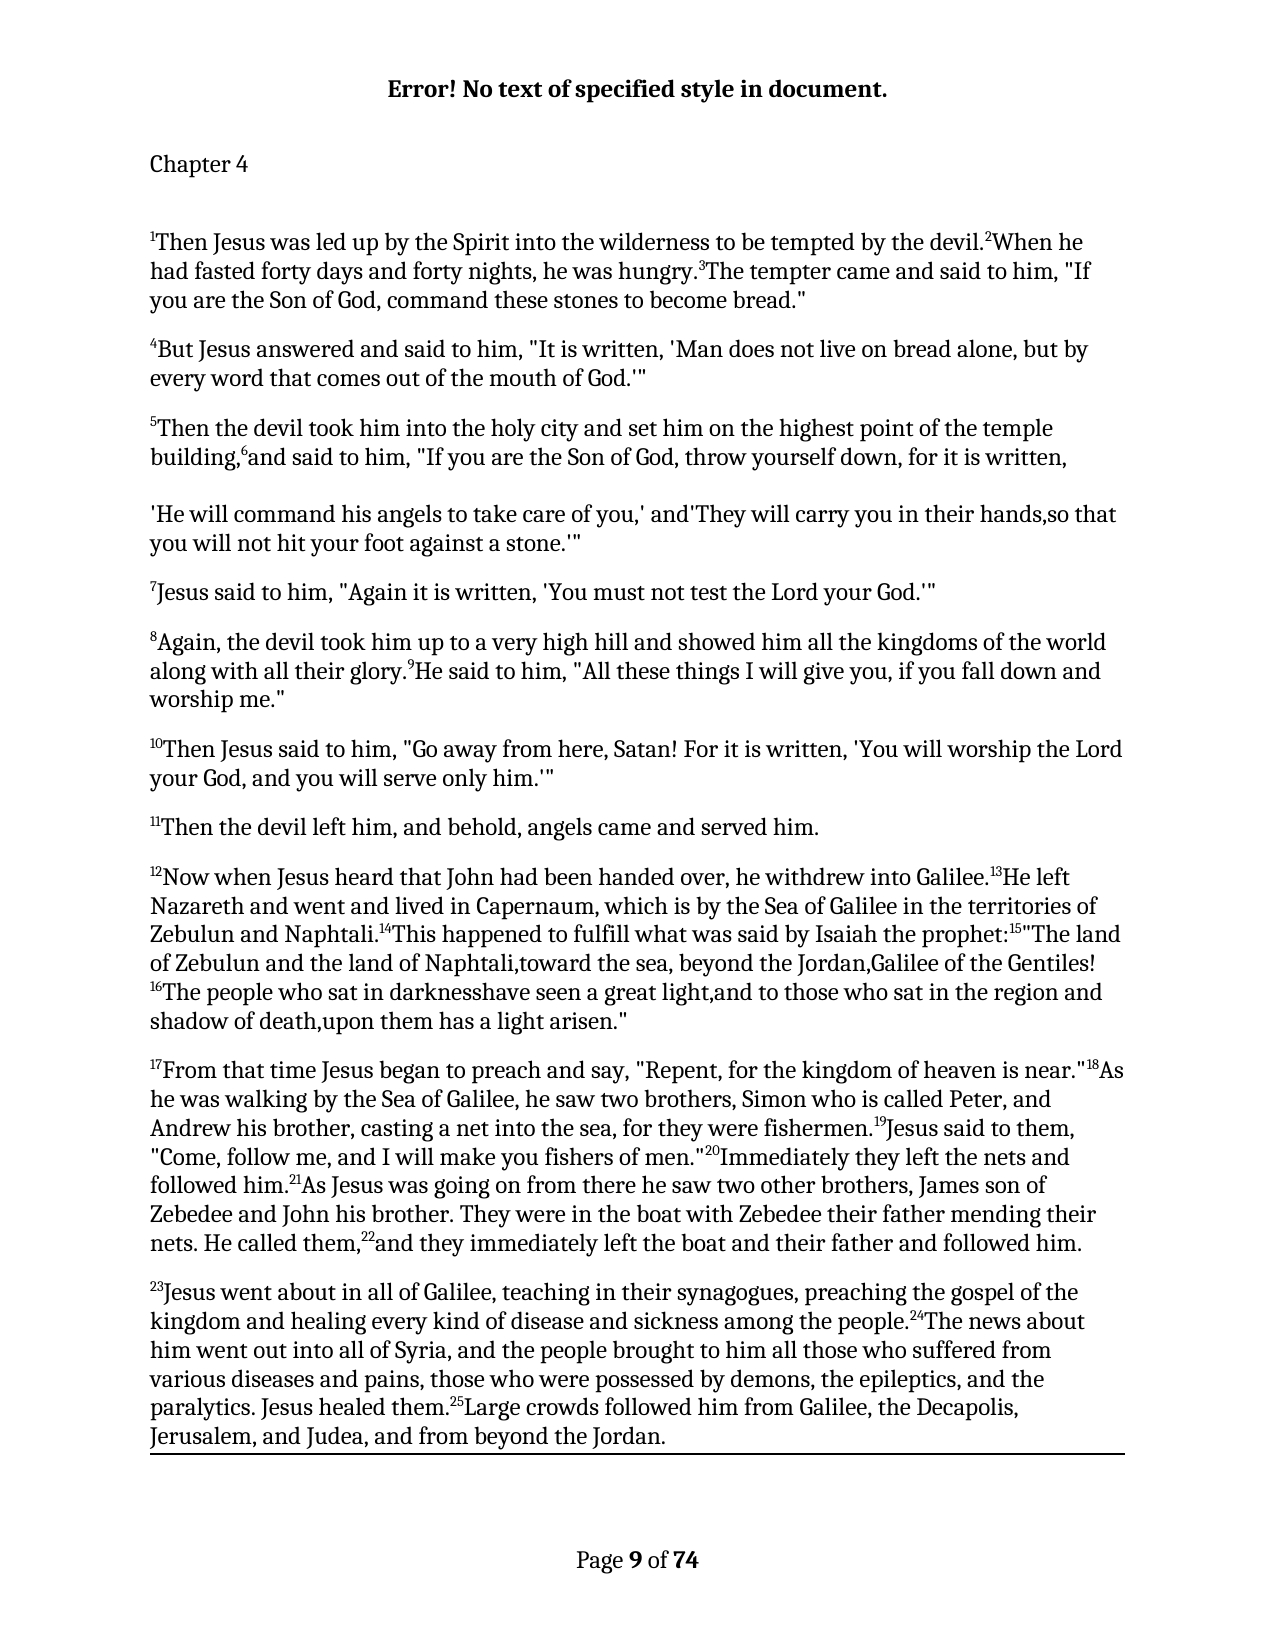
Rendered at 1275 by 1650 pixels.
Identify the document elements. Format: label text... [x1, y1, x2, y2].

text 12Now when Jesus heard that John had been handed over, he withdrew into Galilee.13He left Nazareth and went and lived in Capernaum, which is by the Sea of Galilee in the territories of Zebulun and Naphtali.14This happened to fulfill what was said by Isaiah the prophet:15"The land of Zebulun and the land of Naphtali,toward the sea, beyond the Jordan,Galilee of the Gentiles!16The people who sat in darknesshave seen a great light,and to those who sat in the region and shadow of death,upon them has a light arisen." [150, 863, 1125, 1035]
text 11Then the devil left him, and behold, angels came and served him. [150, 813, 1125, 842]
text 7Jesus said to him, "Again it is written, 'You must not test the Lord your God.'" [150, 578, 1125, 607]
text 17From that time Jesus began to preach and say, "Repent, for the kingdom of heaven is near."18As he was walking by the Sea of Galilee, he saw two brothers, Simon who is called Peter, and Andrew his brother, casting a net into the sea, for they were fishermen.19Jesus said to them, "Come, follow me, and I will make you fishers of men."20Immediately they left the nets and followed him.21As Jesus was going on from there he saw two other brothers, James son of Zebedee and John his brother. They were in the boat with Zebedee their father mending their nets. He called them,22and they immediately left the boat and their father and followed him. [150, 1056, 1125, 1257]
text 5Then the devil took him into the holy city and set him on the highest point of the temple building,6and said to him, "If you are the Son of God, throw yourself down, for it is written, 'He will command his angels to take care of you,' and'They will carry you in their hands,so that you will not hit your foot against a stone.'" [150, 414, 1125, 557]
text 10Then Jesus said to him, "Go away from here, Satan! For it is written, 'You will worship the Lord your God, and you will serve only him.'" [150, 735, 1125, 792]
text 23Jesus went about in all of Galilee, teaching in their synagogues, preaching the gospel of the kingdom and healing every kind of disease and sickness among the people.24The news about him went out into all of Syria, and the people brought to him all those who suffered from various diseases and pains, those who were possessed by demons, the epileptics, and the paralytics. Jesus healed them.25Large crowds followed him from Galilee, the Decapolis, Jerusalem, and Judea, and from beyond the Jordan. [150, 1278, 1125, 1453]
text 8Again, the devil took him up to a very high hill and showed him all the kingdoms of the world along with all their glory.9He said to him, "All these things I will give you, if you fall down and worship me." [150, 628, 1125, 714]
text Chapter 4 [150, 150, 1125, 207]
text 1Then Jesus was led up by the Spirit into the wilderness to be tempted by the devil.2When he had fasted forty days and forty nights, he was hungry.3The tempter came and said to him, "If you are the Son of God, command these stones to become bread." [150, 228, 1125, 314]
text 4But Jesus answered and said to him, "It is written, 'Man does not live on bread alone, but by every word that comes out of the mouth of God.'" [150, 335, 1125, 393]
